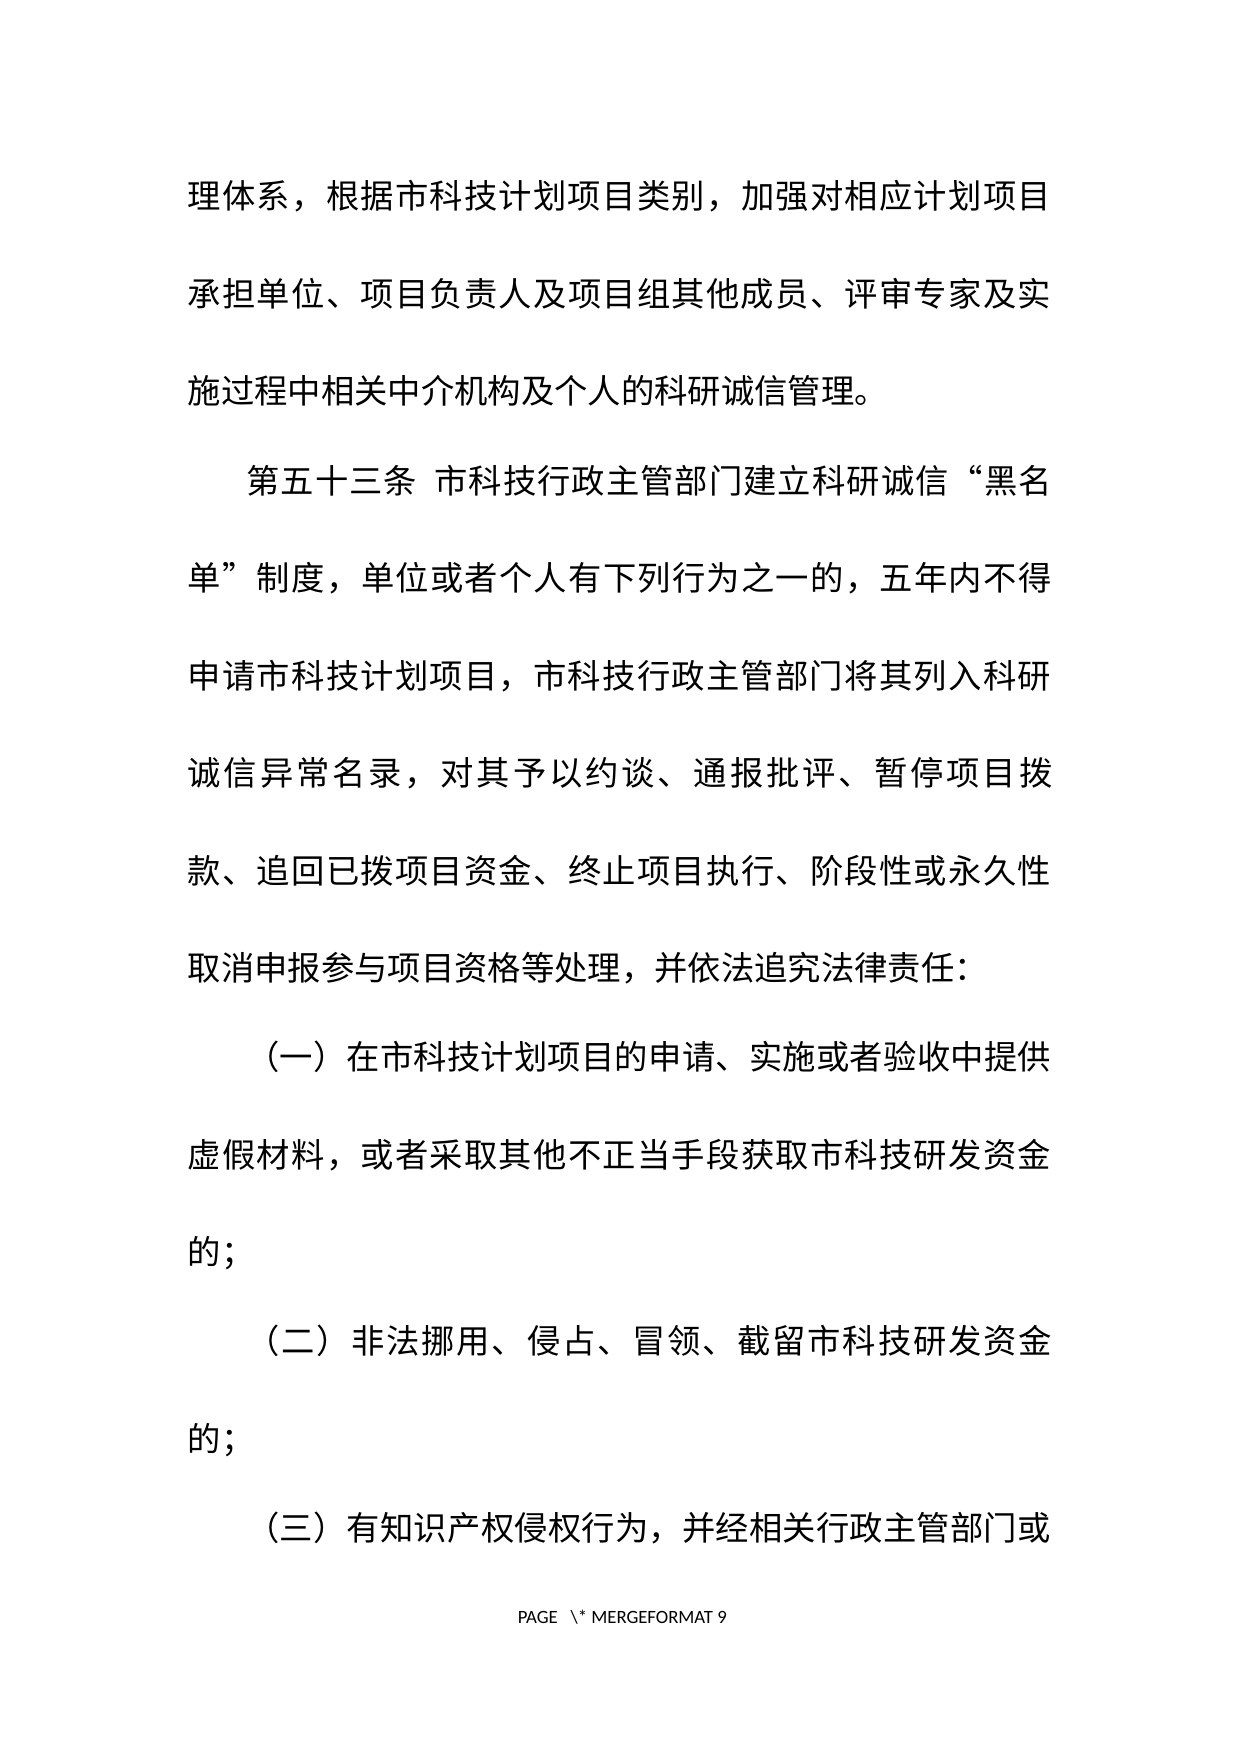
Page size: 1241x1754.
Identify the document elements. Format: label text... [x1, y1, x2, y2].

text （二）非法挪用、侵占、冒领、截留市科技研发资金的； [187, 1307, 1053, 1469]
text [187, 162, 1053, 422]
text 第五十三条 市科技行政主管部门建立科研诚信“黑名单”制度，单位或者个人有下列行为之一的，五年内不得申请市科技计划项目，市科技行政主管部门将其列入科研诚信异常名录，对其予以约谈、通报批评、暂停项目拨款、追回已拨项目资金、终止项目执行、阶段性或永久性取消申报参与项目资格等处理，并依法追究法律责任： [187, 446, 1053, 998]
text （一）在市科技计划项目的申请、实施或者验收中提供虚假材料，或者采取其他不正当手段获取市科技研发资金的； [187, 1023, 1053, 1283]
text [187, 1493, 1053, 1558]
